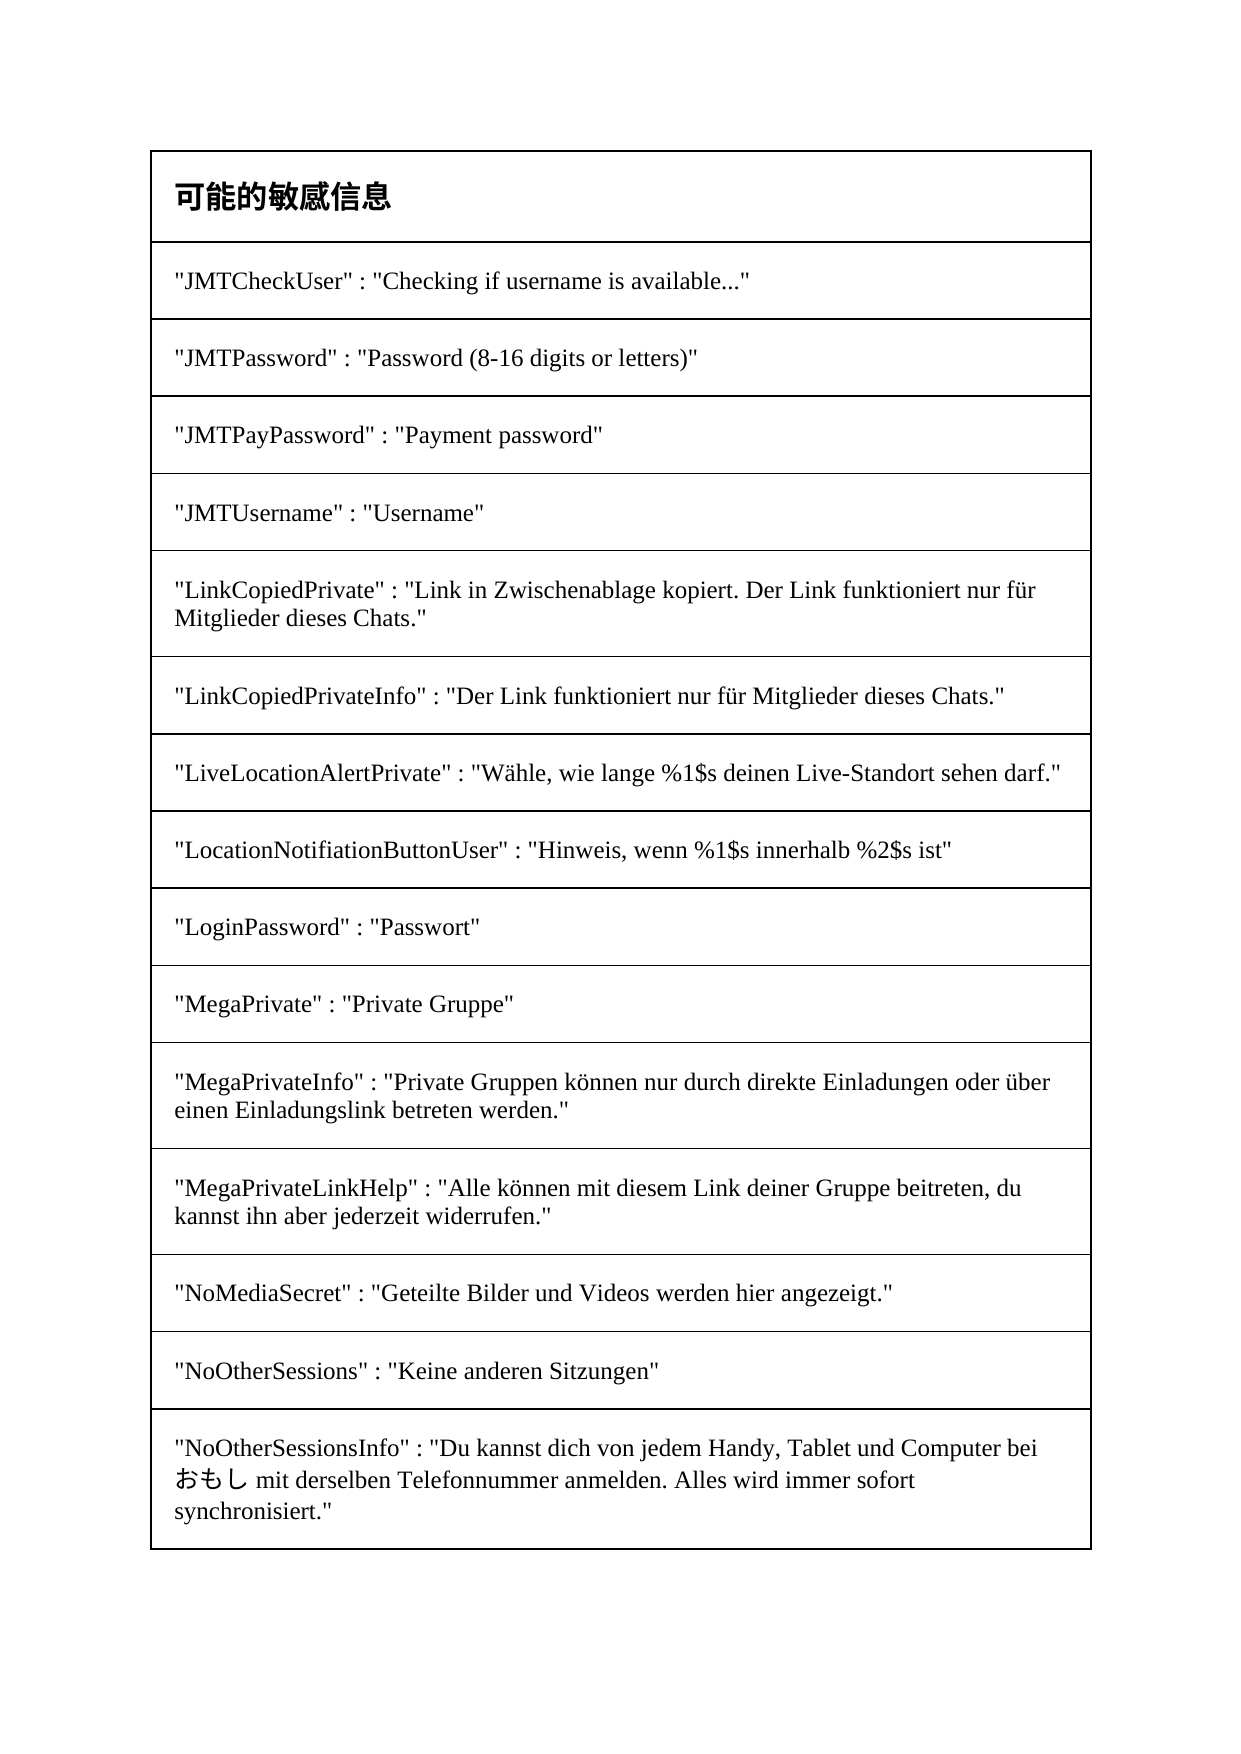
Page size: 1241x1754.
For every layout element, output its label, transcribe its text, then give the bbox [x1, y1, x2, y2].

table_cell "MegaPrivate" : "Private Gruppe" [152, 966, 1090, 1042]
table_cell "JMTCheckUser" : "Checking if username is available..." [152, 243, 1090, 318]
table_cell "JMTPayPassword" : "Payment password" [152, 397, 1090, 473]
table_cell "LinkCopiedPrivate" : "Link in Zwischenablage kopiert. Der Link funktioniert nur für Mitglieder dieses Chats." [152, 551, 1090, 656]
table_cell "JMTPassword" : "Password (8-16 digits or letters)" [152, 320, 1090, 395]
table_cell "MegaPrivateLinkHelp" : "Alle können mit diesem Link deiner Gruppe beitreten, du kannst ihn aber jederzeit widerrufen." [152, 1149, 1090, 1253]
table_header 可能的敏感信息 [152, 152, 1090, 241]
table_cell "MegaPrivateInfo" : "Private Gruppen können nur durch direkte Einladungen oder über einen Einladungslink betreten werden." [152, 1043, 1090, 1148]
table_cell "LocationNotifiationButtonUser" : "Hinweis, wenn %1$s innerhalb %2$s ist" [152, 812, 1090, 887]
table_cell "NoMediaSecret" : "Geteilte Bilder und Videos werden hier angezeigt." [152, 1255, 1090, 1331]
table_cell "NoOtherSessionsInfo" : "Du kannst dich von jedem Handy, Tablet und Computer bei おもし mit derselben Telefonnummer anmelden. Alles wird immer sofort synchronisiert." [152, 1410, 1090, 1548]
table_cell "LinkCopiedPrivateInfo" : "Der Link funktioniert nur für Mitglieder dieses Chats." [152, 657, 1090, 733]
table_cell "NoOtherSessions" : "Keine anderen Sitzungen" [152, 1332, 1090, 1408]
table_cell "JMTUsername" : "Username" [152, 474, 1090, 550]
table_cell "LiveLocationAlertPrivate" : "Wähle, wie lange %1$s deinen Live-Standort sehen darf." [152, 735, 1090, 810]
table_cell "LoginPassword" : "Passwort" [152, 889, 1090, 964]
